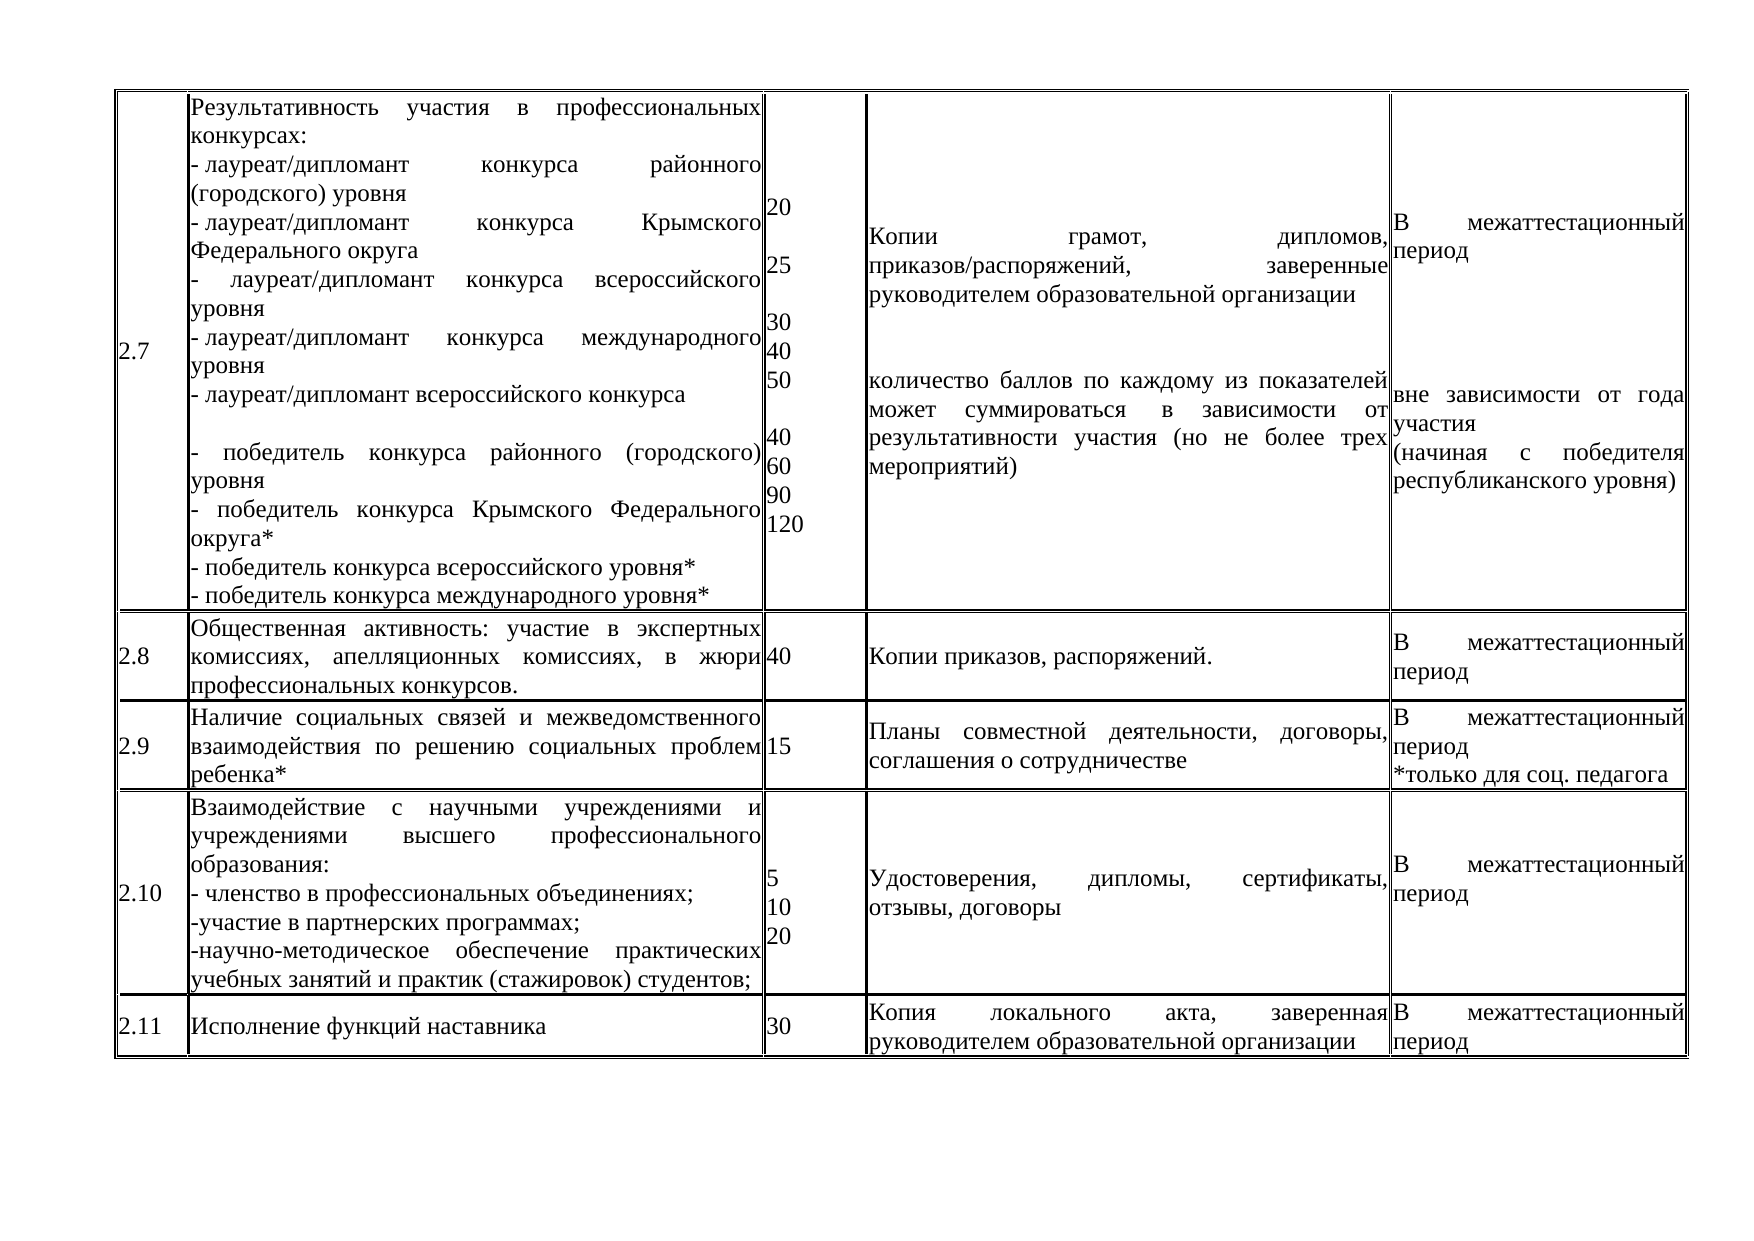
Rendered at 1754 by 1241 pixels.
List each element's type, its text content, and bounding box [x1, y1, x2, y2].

table_cell Копии грамот, дипломов, приказов/распоряжений, заверенные руководителем образовательной организации количество баллов по каждому из показателей может суммироваться в зависимости от результативности участия (но не более трех мероприятий) [866, 92, 1391, 609]
table_cell Результативность участия в профессиональных конкурсах: - лауреат/дипломант конкурса районного (городского) уровня - лауреат/дипломант конкурса Крымского Федерального округа - лауреат/дипломант конкурса всероссийского уровня - лауреат/дипломант конкурса международного уровня - лауреат/дипломант всероссийского конкурса - победитель конкурса районного (городского) уровня - победитель конкурса Крымского Федерального округа* - победитель конкурса всероссийского уровня* - победитель конкурса международного уровня* [188, 90, 764, 609]
table_cell В межаттестационный период *только для соц. педагога [1392, 702, 1685, 788]
table_cell Копия локального акта, заверенная руководителем образовательной организации [866, 996, 1391, 1055]
table_cell Планы совместной деятельности, договоры, соглашения о сотрудничестве [868, 702, 1389, 788]
table_cell Взаимодействие с научными учреждениями и учреждениями высшего профессионального образования: - членство в профессиональных объединениях; -участие в партнерских программах; -научно-методическое обеспечение практических учебных занятий и практик (стажировок) студентов; [190, 792, 762, 993]
table_cell Копии приказов, распоряжений. [868, 613, 1389, 699]
table_cell 40 [766, 613, 865, 699]
table_cell 20 25 30 40 50 40 60 90 120 [764, 92, 866, 609]
table_cell Наличие социальных связей и межведомственного взаимодействия по решению социальных проблем ребенка* [190, 702, 762, 788]
table_cell Исполнение функций наставника [188, 993, 764, 1055]
table_cell Удостоверения, дипломы, сертификаты, отзывы, договоры [868, 792, 1389, 993]
table_cell 2.8 [118, 609, 187, 699]
table_cell Общественная активность: участие в экспертных комиссиях, апелляционных комиссиях, в жюри профессиональных конкурсов. [190, 613, 762, 699]
table_cell 30 [764, 996, 866, 1055]
table_cell 2.11 [116, 993, 188, 1055]
table_cell В межаттестационный период [1392, 613, 1685, 699]
table_cell В межаттестационный период [1391, 996, 1687, 1055]
table_cell 2.9 [118, 699, 187, 788]
table_cell В межаттестационный период вне зависимости от года участия (начиная с победителя республиканского уровня) [1391, 92, 1687, 609]
table_cell В межаттестационный период [1392, 792, 1685, 993]
table_cell 5 10 20 [766, 792, 865, 993]
table_cell 15 [766, 702, 865, 788]
table_cell 2.7 [116, 90, 188, 609]
table_cell 2.10 [118, 788, 187, 993]
